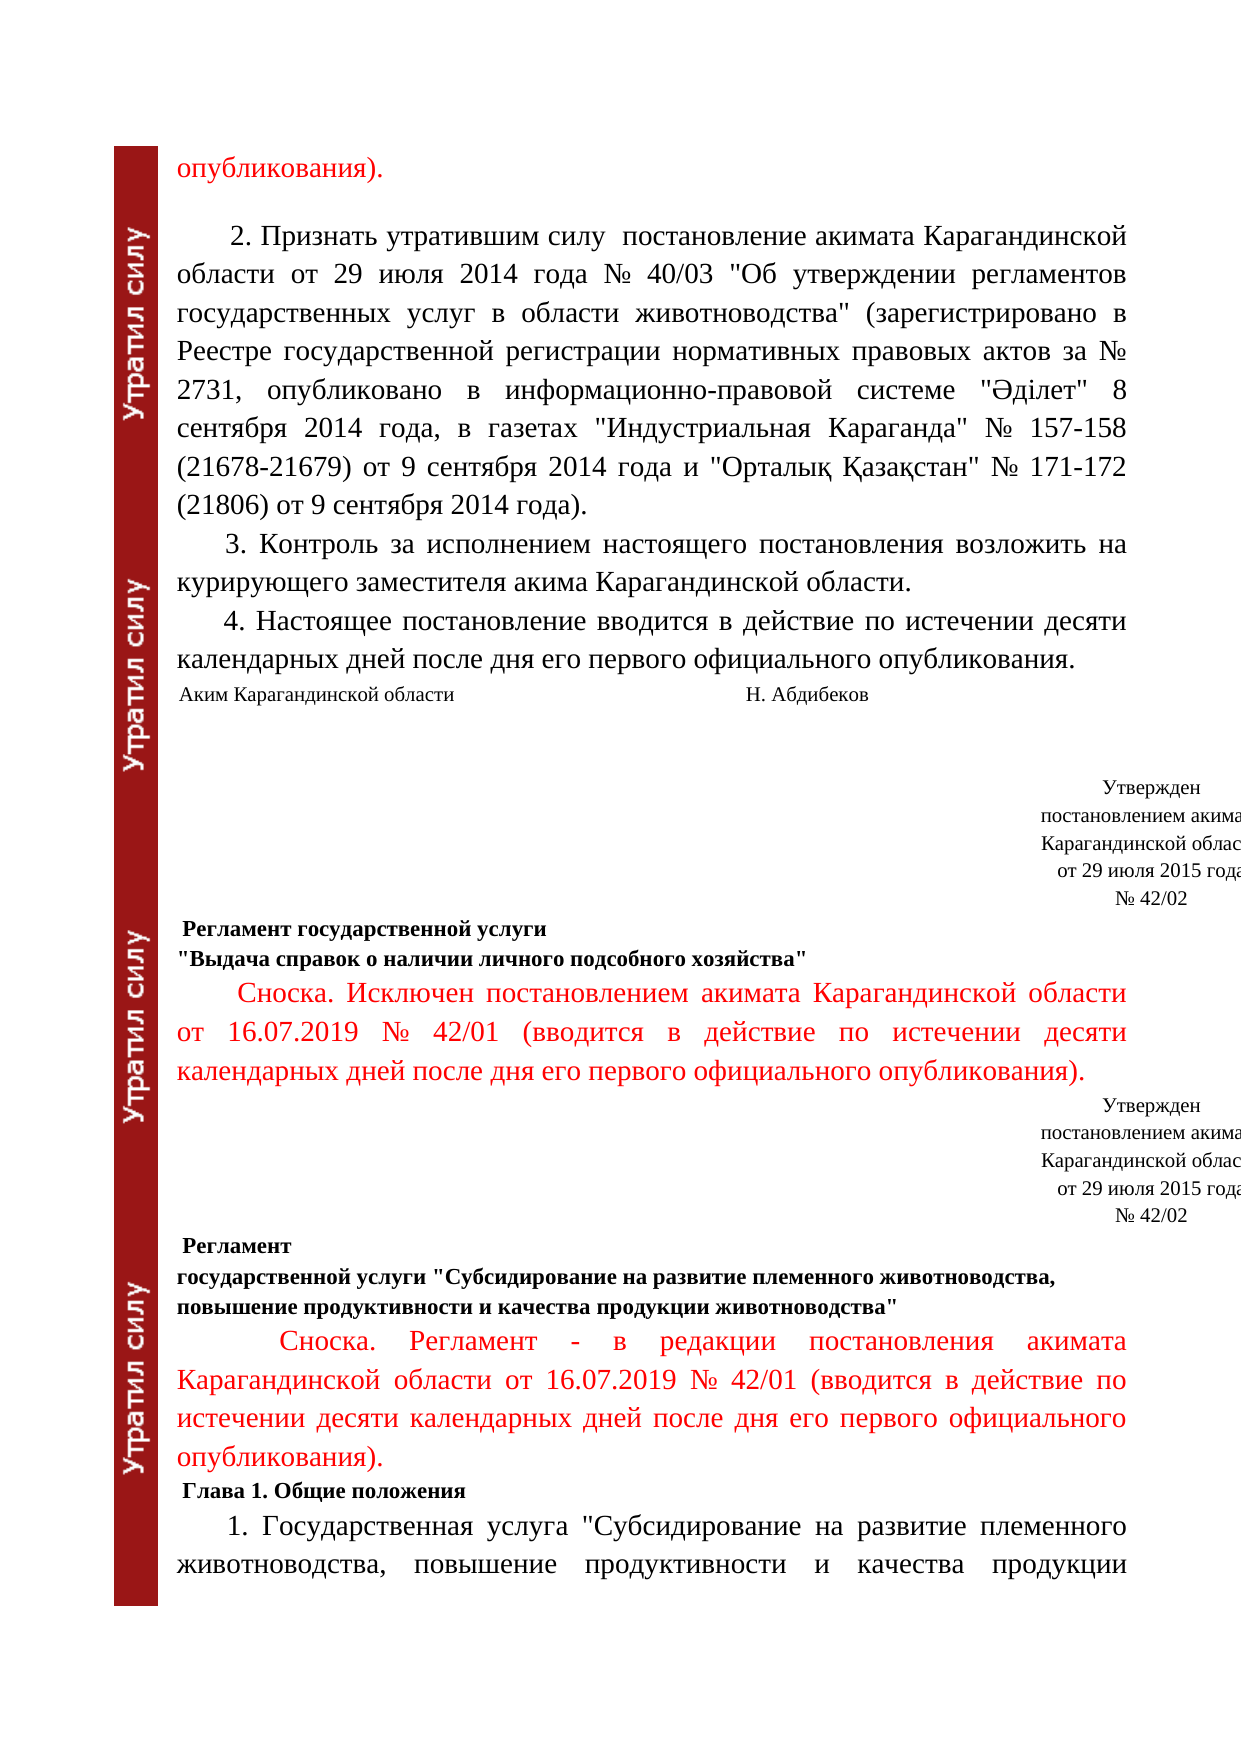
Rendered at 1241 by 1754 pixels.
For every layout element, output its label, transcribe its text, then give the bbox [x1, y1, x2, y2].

picture [114, 675, 158, 680]
text Глава 1. Общие положения [112, 1477, 1128, 1504]
picture [114, 972, 158, 976]
picture [114, 1580, 158, 1606]
text 4. Настоящее постановление вводится в действие по истечении десяти календарных дней после дня его первого официального опубликования. [112, 603, 1128, 675]
picture [114, 214, 158, 218]
picture [114, 1086, 158, 1091]
text 3. Контроль за исполнением настоящего постановления возложить на курирующего заместителя акима Карагандинской области. [112, 526, 1128, 598]
text Регламент государственной услуги "Субсидирование на развитие племенного животноводства, повышение продуктивности и качества продукции животноводства" [112, 1233, 1128, 1319]
table_header Аким Карагандинской области [101, 680, 742, 713]
picture [114, 713, 158, 774]
picture [114, 146, 158, 150]
text 2. Признать утратившим силу постановление акимата Карагандинской области от 29 июля 2014 года № 40/03 "Об утверждении регламентов государственных услуг в области животноводства" (зарегистрировано в Реестре государственной регистрации нормативных правовых актов за № 2731, опубликовано в информационно-правовой системе "Әділет" 8 сентября 2014 года, в газетах "Индустриальная Караганда" № 157-158 (21678-21679) от 9 сентября 2014 года и "Орталық Қазақстан" № 171-172 (21806) от 9 сентября 2014 года). [112, 218, 1128, 521]
picture [114, 1504, 158, 1508]
text Сноска. Регламент - в редакции постановления акимата Карагандинской области от 16.07.2019 № 42/01 (вводится в действие по истечении десяти календарных дней после дня его первого официального опубликования). [112, 1323, 1128, 1472]
text Сноска. Исключен постановлением акимата Карагандинской области от 16.07.2019 № 42/01 (вводится в действие по истечении десяти календарных дней после дня его первого официального опубликования). [112, 976, 1128, 1086]
picture [114, 598, 158, 603]
text Регламент государственной услуги "Выдача справок о наличии личного подсобного хозяйства" [112, 915, 1128, 972]
picture [114, 521, 158, 526]
table_header Утвержден постановлением акимата Карагандинской области от 29 июля 2015 года № 42/02 [912, 1091, 1240, 1233]
table_header Н. Абдибеков [742, 680, 1240, 713]
picture [114, 1319, 158, 1323]
picture [114, 1472, 158, 1477]
table_header [101, 1091, 912, 1233]
table_header [101, 774, 912, 915]
table_header Утвержден постановлением акимата Карагандинской области от 29 июля 2015 года № 42/02 [912, 774, 1240, 915]
